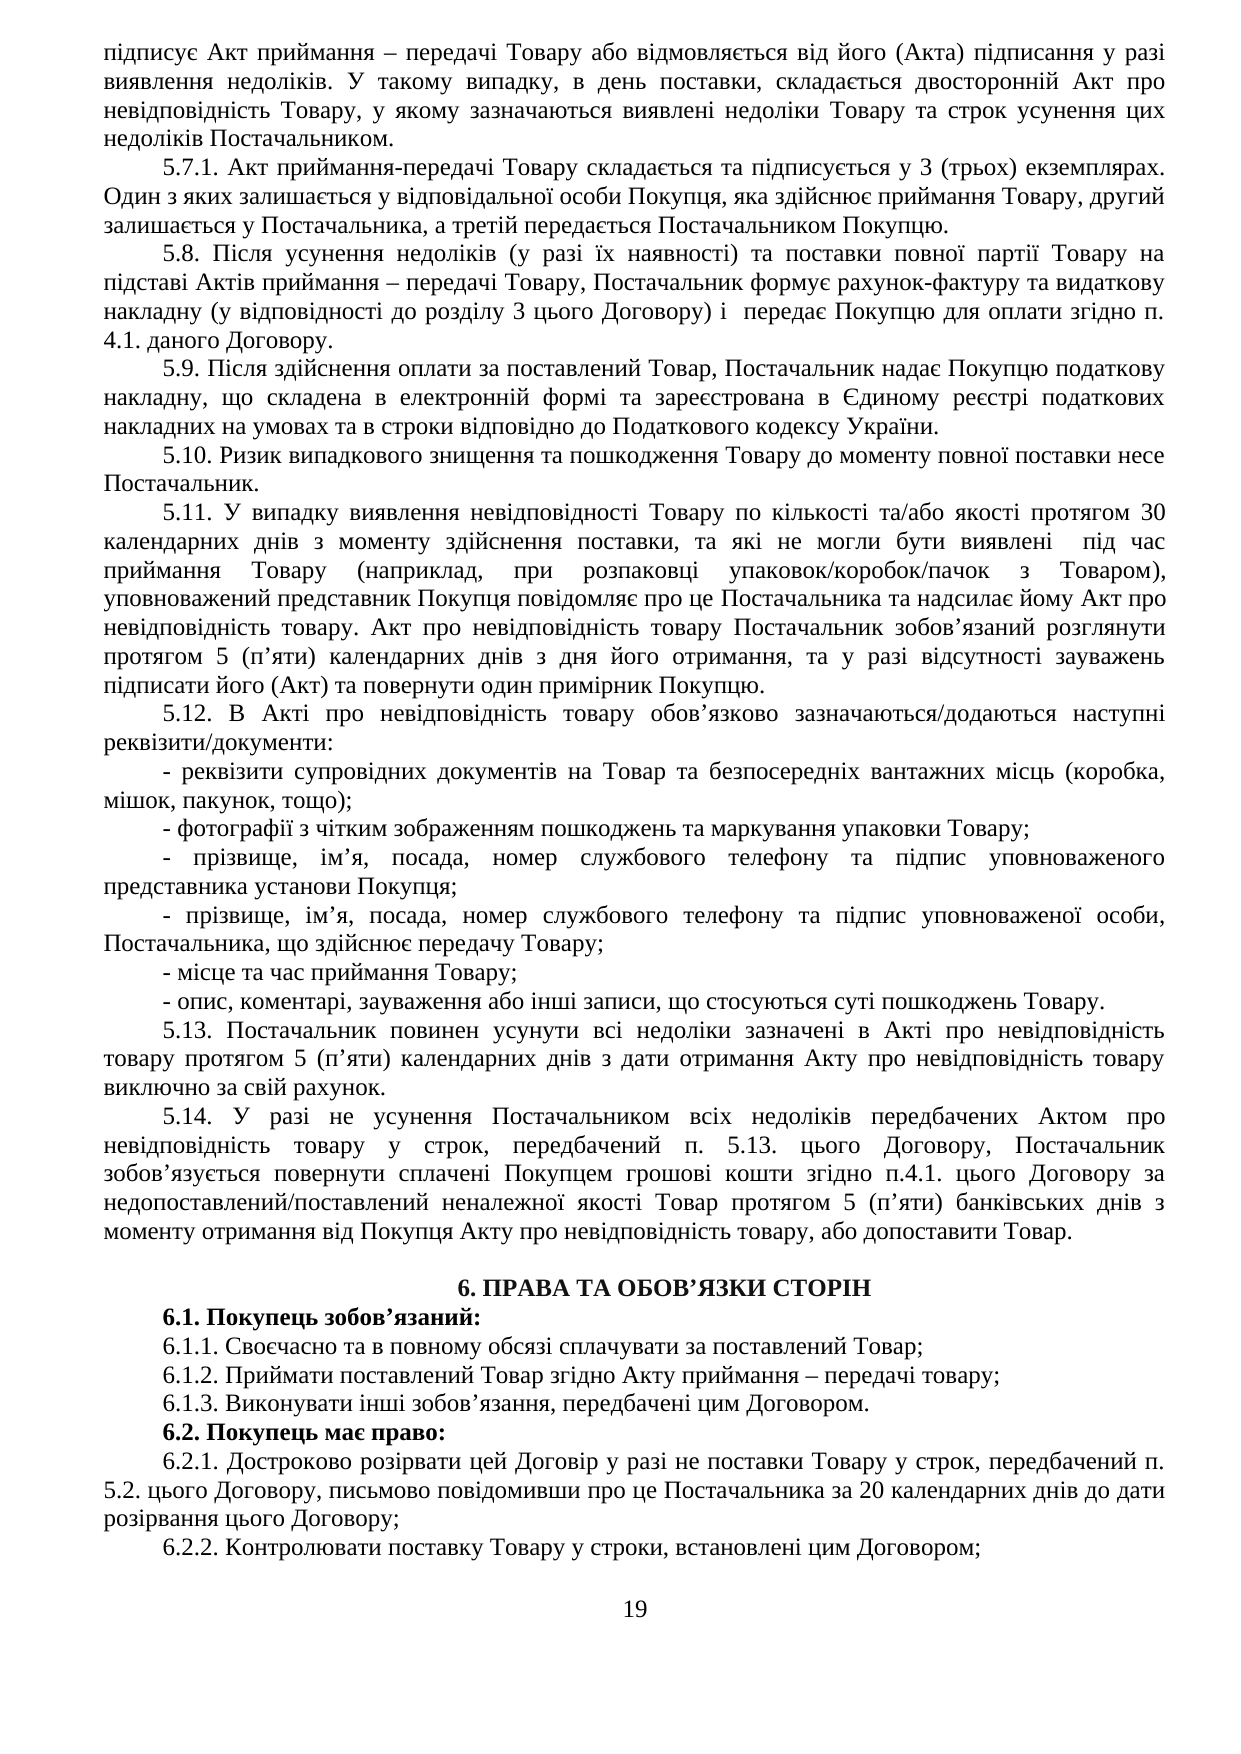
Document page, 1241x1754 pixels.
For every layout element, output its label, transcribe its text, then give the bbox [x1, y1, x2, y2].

text - прізвище, ім’я, посада, номер службового телефону та підпис уповноваженого представника установи Покупця; [103, 842, 1166, 900]
text - реквізити супровідних документів на Товар та безпосередніх вантажних місць (коробка, мішок, пакунок, тощо); [103, 756, 1166, 813]
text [103, 37, 1166, 152]
text 5.8. Після усунення недоліків (у разі їх наявності) та поставки повної партії Товару на підставі Актів приймання – передачі Товару, Постачальник формує рахунок-фактуру та видаткову накладну (у відповідності до розділу 3 цього Договору) і передає Покупцю для оплати згідно п. 4.1. даного Договору. [103, 238, 1166, 353]
text - прізвище, ім’я, посада, номер службового телефону та підпис уповноваженої особи, Постачальника, що здійснює передачу Товару; [103, 900, 1166, 957]
text 6.1.2. Приймати поставлений Товар згідно Акту приймання – передачі товару; [103, 1360, 1166, 1388]
text 5.10. Ризик випадкового знищення та пошкодження Товару до моменту повної поставки несе Постачальник. [103, 440, 1166, 497]
text 5.14. У разі не усунення Постачальником всіх недоліків передбачених Актом про невідповідність товару у строк, передбачений п. 5.13. цього Договору, Постачальник зобов’язується повернути сплачені Покупцем грошові кошти згідно п.4.1. цього Договору за недопоставлений/поставлений неналежної якості Товар протягом 5 (п’яти) банківських днів з моменту отримання від Покупця Акту про невідповідність товару, або допоставити Товар. [103, 1101, 1166, 1245]
text 6.1. Покупець зобов’язаний: [103, 1302, 1166, 1331]
text 6.1.1. Своєчасно та в повному обсязі сплачувати за поставлений Товар; [103, 1331, 1166, 1360]
text 6.2.1. Достроково розірвати цей Договір у разі не поставки Товару у строк, передбачений п. 5.2. цього Договору, письмово повідомивши про це Постачальника за 20 календарних днів до дати розірвання цього Договору; [103, 1446, 1166, 1532]
text - опис, коментарі, зауваження або інші записи, що стосуються суті пошкоджень Товару. [103, 986, 1166, 1015]
text 5.11. У випадку виявлення невідповідності Товару по кількості та/або якості протягом 30 календарних днів з моменту здійснення поставки, та які не могли бути виявлені під час приймання Товару (наприклад, при розпаковці упаковок/коробок/пачок з Товаром), уповноважений представник Покупця повідомляє про це Постачальника та надсилає йому Акт про невідповідність товару. Акт про невідповідність товару Постачальник зобов’язаний розглянути протягом 5 (п’яти) календарних днів з дня його отримання, та у разі відсутності зауважень підписати його (Акт) та повернути один примірник Покупцю. [103, 497, 1166, 698]
text 5.9. Після здійснення оплати за поставлений Товар, Постачальник надає Покупцю податкову накладну, що складена в електронній формі та зареєстрована в Єдиному реєстрі податкових накладних на умовах та в строки відповідно до Податкового кодексу України. [103, 353, 1166, 440]
text - місце та час приймання Товару; [103, 957, 1166, 986]
text 6.1.3. Виконувати інші зобов’язання, передбачені цим Договором. [103, 1388, 1166, 1417]
text 5.13. Постачальник повинен усунути всі недоліки зазначені в Акті про невідповідність товару протягом 5 (п’яти) календарних днів з дати отримання Акту про невідповідність товару виключно за свій рахунок. [103, 1015, 1166, 1101]
text 6.2. Покупець має право: [103, 1417, 1166, 1446]
text 6. ПРАВА ТА ОБОВ’ЯЗКИ СТОРІН [103, 1273, 1166, 1302]
text 5.7.1. Акт приймання-передачі Товару складається та підписується у 3 (трьох) екземплярах. Один з яких залишається у відповідальної особи Покупця, яка здійснює приймання Товару, другий залишається у Постачальника, а третій передається Постачальником Покупцю. [103, 152, 1166, 238]
text - фотографії з чітким зображенням пошкоджень та маркування упаковки Товару; [103, 813, 1166, 842]
text 5.12. В Акті про невідповідність товару обов’язково зазначаються/додаються наступні реквізити/документи: [103, 698, 1166, 756]
text 6.2.2. Контролювати поставку Товару у строки, встановлені цим Договором; [103, 1532, 1166, 1561]
